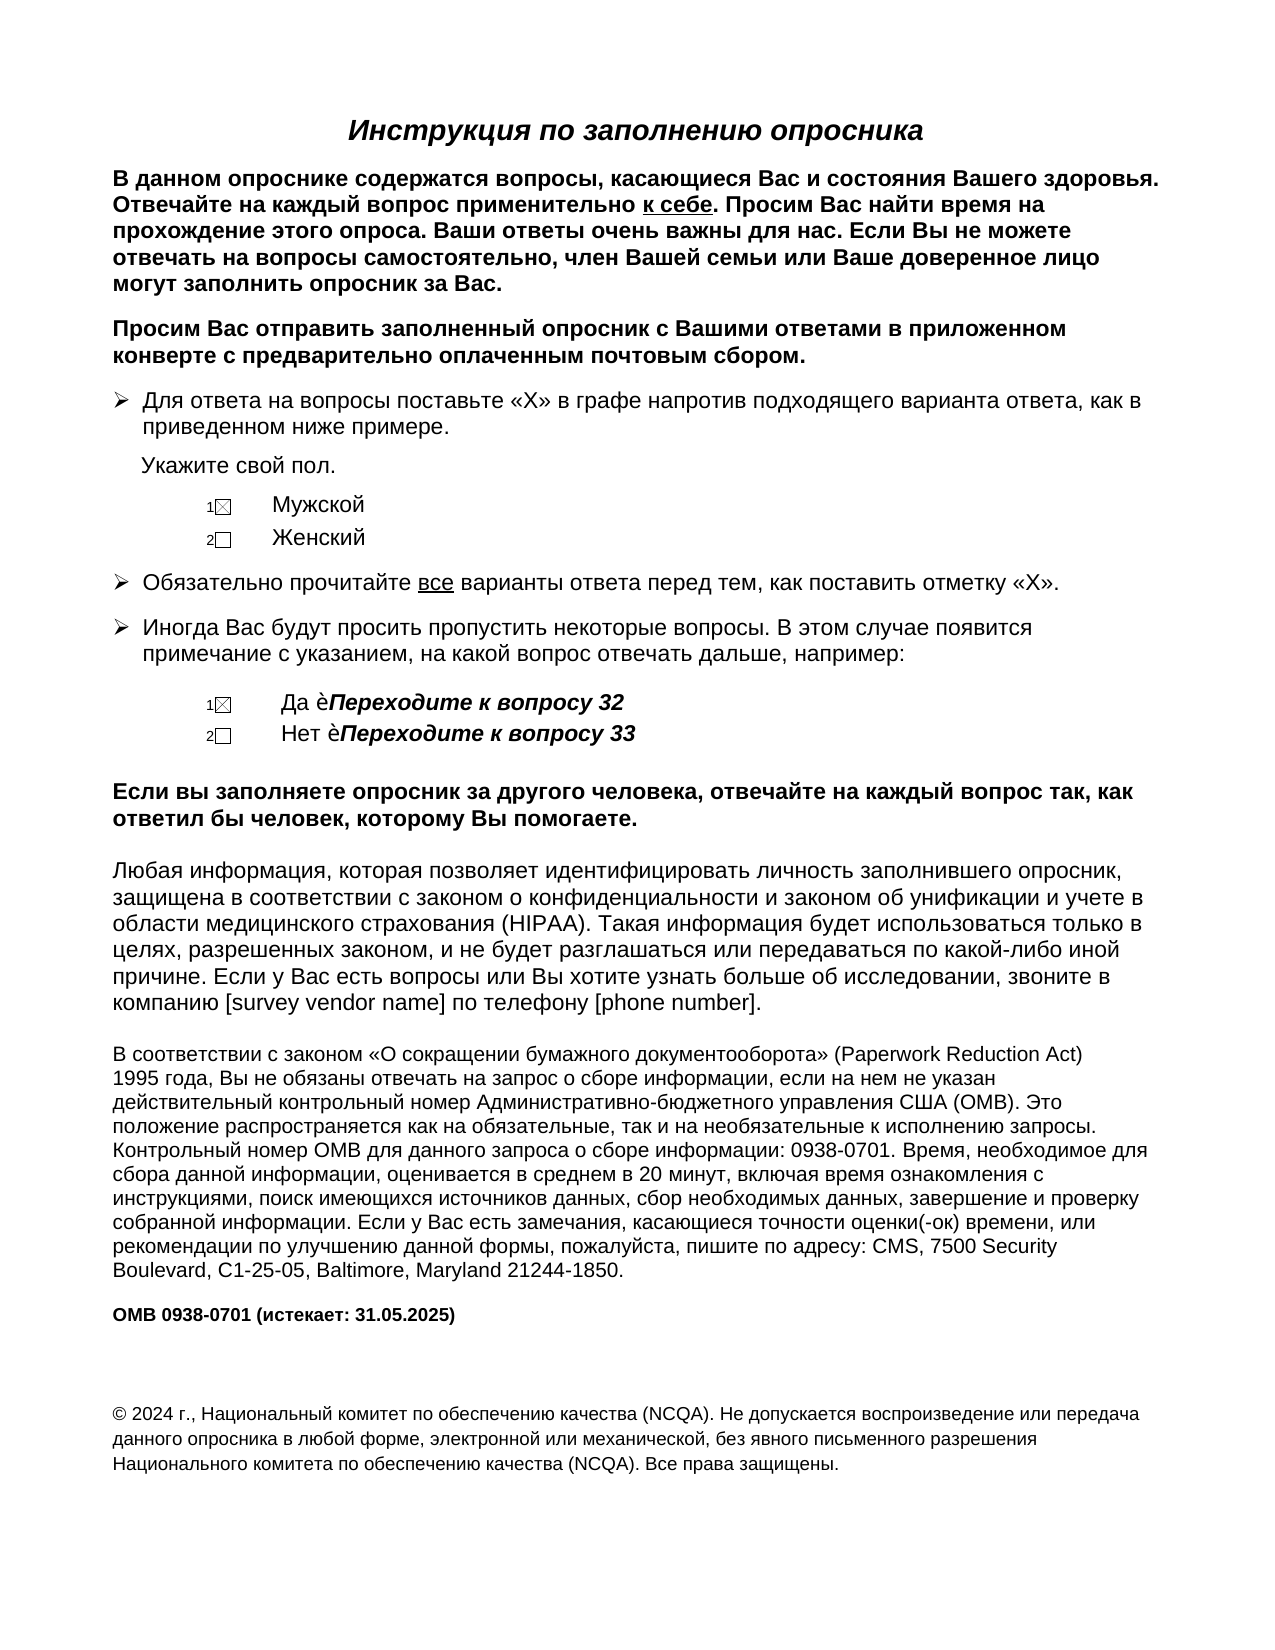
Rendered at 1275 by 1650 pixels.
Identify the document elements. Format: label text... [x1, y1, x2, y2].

text Укажите свой пол. [141, 452, 1162, 478]
list Иногда Вас будут просить пропустить некоторые вопросы. В этом случае появится примечание с указанием, на какой вопрос отвечать дальше, например: [112, 614, 1162, 666]
text 2 Женский [206, 523, 1162, 550]
list Для ответа на вопросы поставьте «Х» в графе напротив подходящего варианта ответа, как в приведенном ниже примере. [112, 387, 1162, 439]
text © 2024 г., Национальный комитет по обеспечению качества (NCQA). Не допускается воспроизведение или передача данного опросника в любой форме, электронной или механической, без явного письменного разрешения Национального комитета по обеспечению качества (NCQA). Все права защищены. [112, 1399, 1162, 1474]
text 1 Да èПереходите к вопросу 32 [206, 686, 1162, 717]
text Любая информация, которая позволяет идентифицировать личность заполнившего опросник, защищена в соответствии с законом о конфиденциальности и законом об унификации и учете в области медицинского страхования (HIPAA). Такая информация будет использоваться только в целях, разрешенных законом, и не будет разглашаться или передаваться по какой-либо иной причине. Если у Вас есть вопросы или Вы хотите узнать больше об исследовании, звоните в компанию [survey vendor name] по телефону [phone number]. [112, 857, 1162, 1016]
text OMB 0938-0701 (истекает: 31.05.2025) [112, 1301, 1162, 1326]
text Просим Вас отправить заполненный опросник с Вашими ответами в приложенном конверте с предварительно оплаченным почтовым сбором. [112, 315, 1162, 368]
text 2 Нет èПереходите к вопросу 33 [206, 717, 1162, 748]
text В соответствии с законом «О сокращении бумажного документооборота» (Paperwork Reduction Act) 1995 года, Вы не обязаны отвечать на запрос о сборе информации, если на нем не указан действительный контрольный номер Административно-бюджетного управления США (OMB). Это положение распространяется как на обязательные, так и на необязательные к исполнению запросы. Контрольный номер OMB для данного запроса о сборе информации: 0938-0701. Время, необходимое для сбора данной информации, оценивается в среднем в 20 минут, включая время ознакомления с инструкциями, поиск имеющихся источников данных, сбор необходимых данных, завершение и проверку собранной информации. Если у Вас есть замечания, касающиеся точности оценки(-ок) времени, или рекомендации по улучшению данной формы, пожалуйста, пишите по адресу: CMS, 7500 Security Boulevard, C1-25-05, Baltimore, Maryland 21244-1850. [112, 1042, 1162, 1281]
text 1 Мужской [206, 491, 1162, 517]
text Если вы заполняете опросник за другого человека, отвечайте на каждый вопрос так, как ответил бы человек, которому Вы помогаете. [112, 778, 1162, 831]
subtitle Инструкция по заполнению опросника [112, 112, 1162, 146]
list Обязательно прочитайте все варианты ответа перед тем, как поставить отметку «Х». [112, 568, 1162, 595]
text В данном опроснике содержатся вопросы, касающиеся Вас и состояния Вашего здоровья. Отвечайте на каждый вопрос применительно к себе. Просим Вас найти время на прохождение этого опроса. Ваши ответы очень важны для нас. Если Вы не можете отвечать на вопросы самостоятельно, член Вашей семьи или Ваше доверенное лицо могут заполнить опросник за Вас. [112, 165, 1162, 297]
